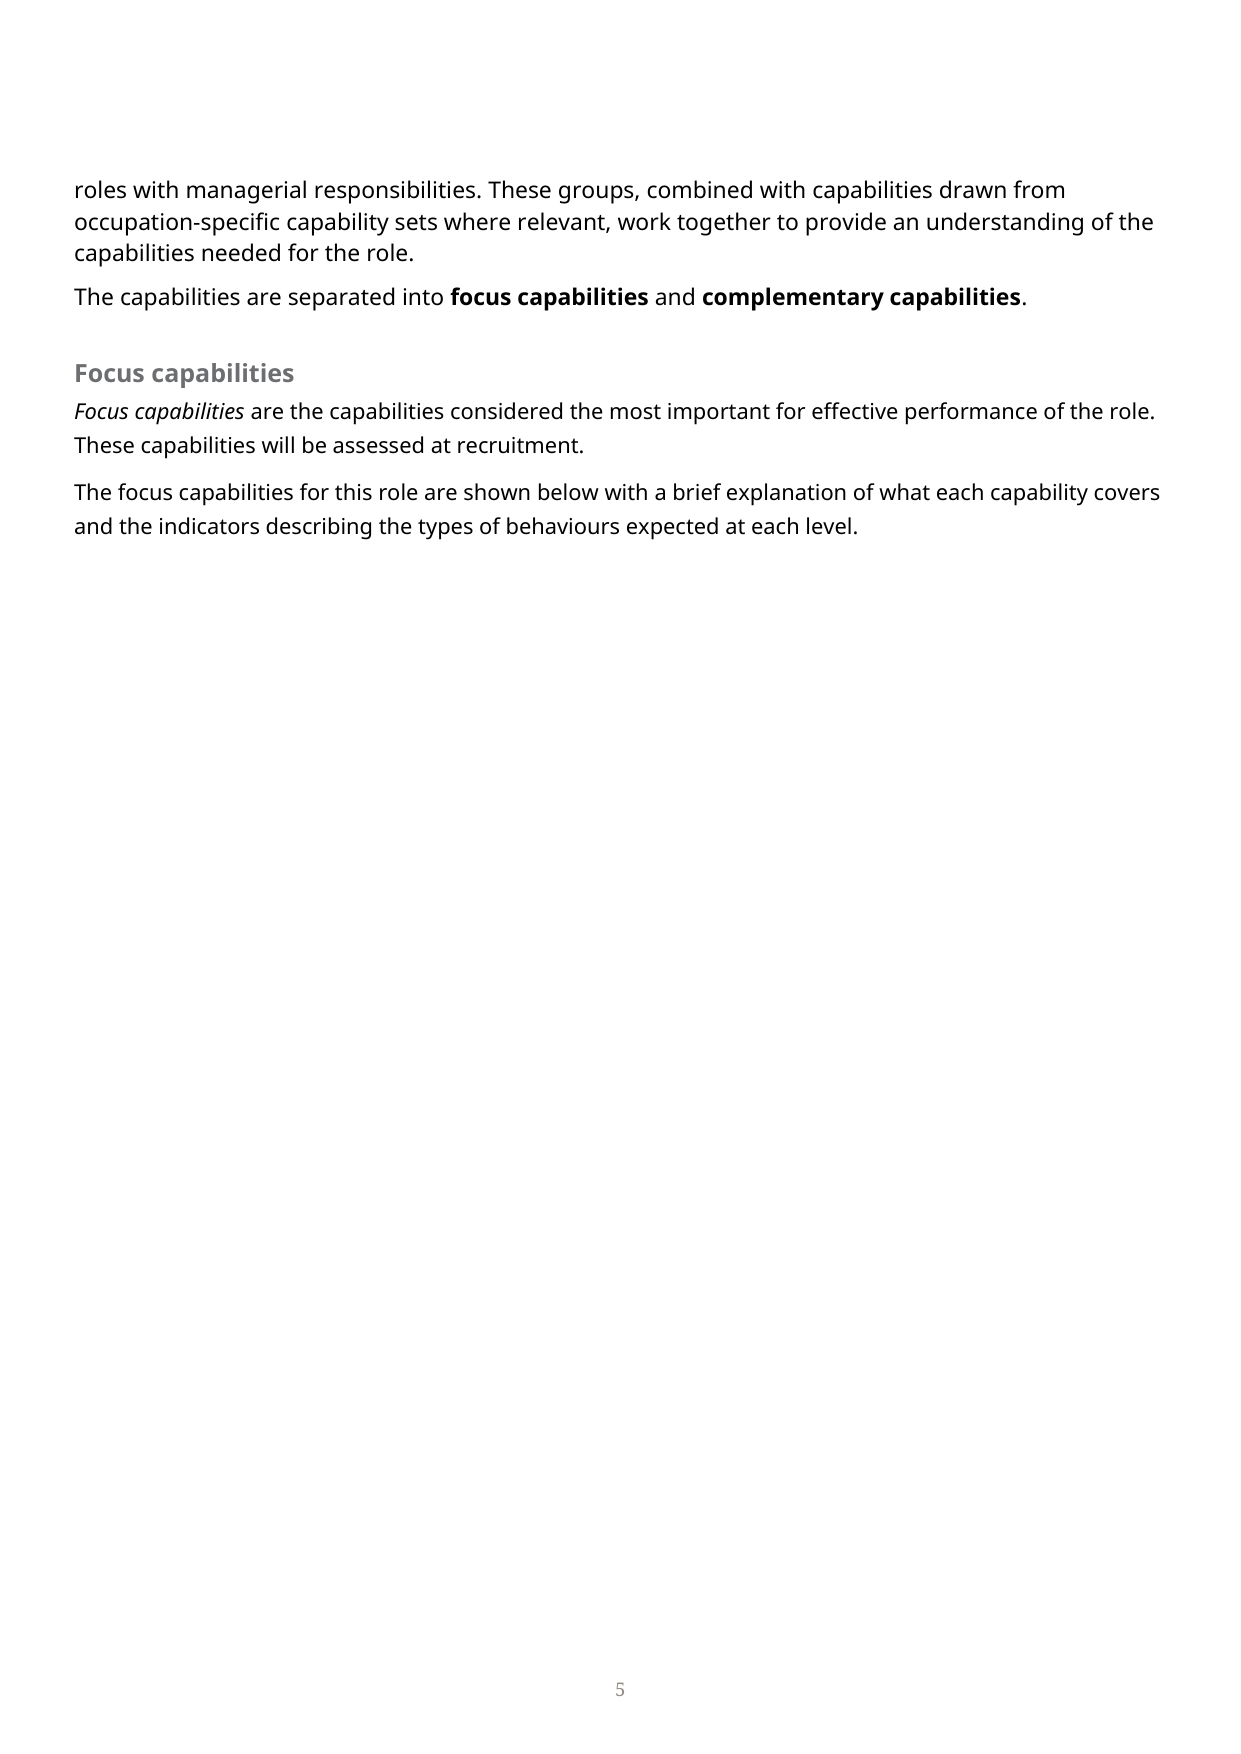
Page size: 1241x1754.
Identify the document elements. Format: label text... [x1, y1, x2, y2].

text The capabilities are separated into focus capabilities and complementary capabilities. [74, 281, 1166, 312]
text The focus capabilities for this role are shown below with a brief explanation of what each capability covers and the indicators describing the types of behaviours expected at each level. [74, 477, 1166, 541]
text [74, 174, 1166, 268]
subtitle Focus capabilities [74, 356, 1166, 389]
text Focus capabilities are the capabilities considered the most important for effective performance of the role. These capabilities will be assessed at recruitment. [74, 396, 1166, 460]
